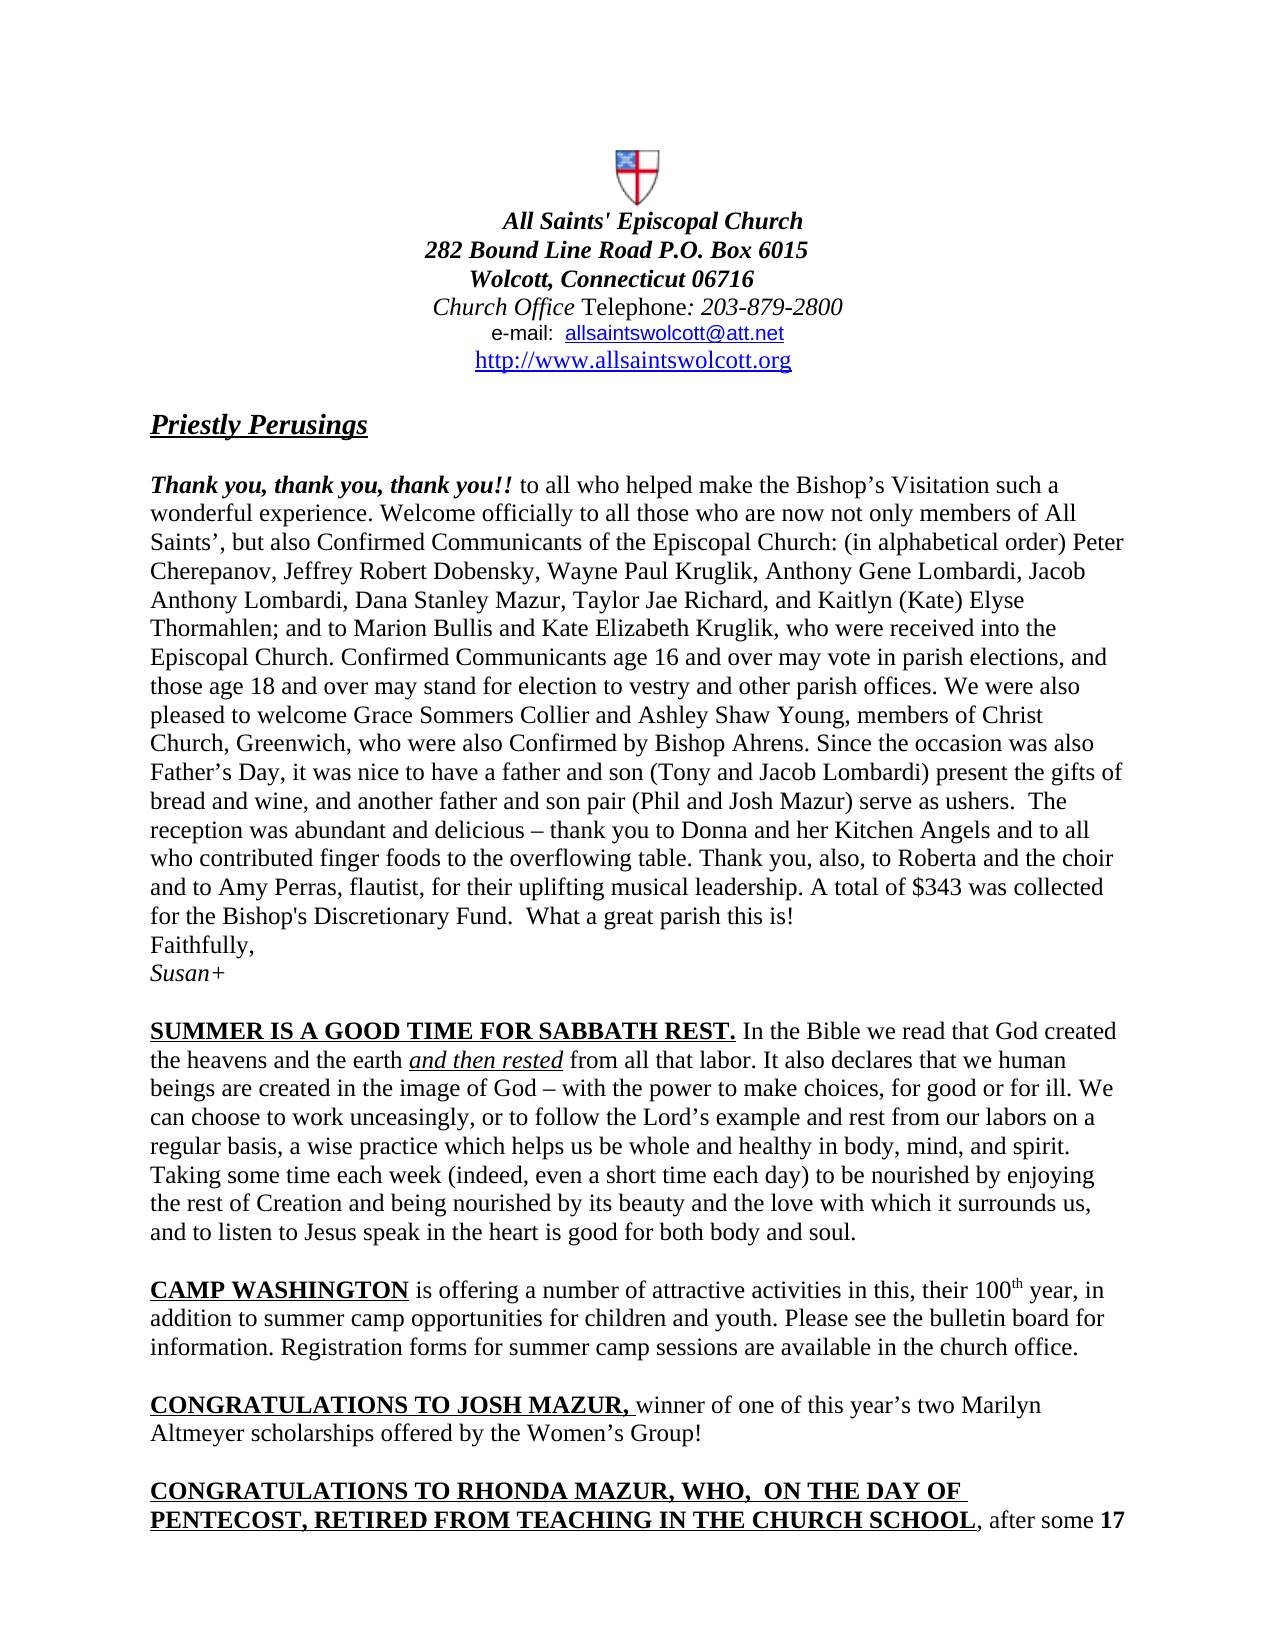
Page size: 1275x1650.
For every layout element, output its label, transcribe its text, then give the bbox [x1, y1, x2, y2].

text http://www.allsaintswolcott.org [375, 345, 1125, 374]
text Susan+ [150, 958, 1125, 987]
text Faithfully, [150, 930, 1125, 958]
text Wolcott, Connecticut 06716 [150, 264, 1125, 292]
text Thank you, thank you, thank you!! to all who helped make the Bishop’s Visitation such a wonderful experience. Welcome officially to all those who are now not only members of All Saints’, but also Confirmed Communicants of the Episcopal Church: (in alphabetical order) Peter Cherepanov, Jeffrey Robert Dobensky, Wayne Paul Kruglik, Anthony Gene Lombardi, Jacob Anthony Lombardi, Dana Stanley Mazur, Taylor Jae Richard, and Kaitlyn (Kate) Elyse Thormahlen; and to Marion Bullis and Kate Elizabeth Kruglik, who were received into the Episcopal Church. Confirmed Communicants age 16 and over may vote in parish elections, and those age 18 and over may stand for election to vestry and other parish offices. We were also pleased to welcome Grace Sommers Collier and Ashley Shaw Young, members of Christ Church, Greenwich, who were also Confirmed by Bishop Ahrens. Since the occasion was also Father’s Day, it was nice to have a father and son (Tony and Jacob Lombardi) present the gifts of bread and wine, and another father and son pair (Phil and Josh Mazur) serve as ushers. The reception was abundant and delicious – thank you to Donna and her Kitchen Angels and to all who contributed finger foods to the overflowing table. Thank you, also, to Roberta and the choir and to Amy Perras, flautist, for their uplifting musical leadership. A total of $343 was collected for the Bishop's Discretionary Fund. What a great parish this is! [150, 470, 1125, 930]
text 282 Bound Line Road P.O. Box 6015 [150, 235, 1125, 264]
text e-mail: allsaintswolcott@att.net [150, 321, 1125, 345]
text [150, 1476, 1125, 1533]
text CAMP WASHINGTON is offering a number of attractive activities in this, their 100th year, in addition to summer camp opportunities for children and youth. Please see the bulletin board for information. Registration forms for summer camp sessions are available in the church office. [150, 1275, 1125, 1361]
text SUMMER IS A GOOD TIME FOR SABBATH REST. In the Bible we read that God created the heavens and the earth and then rested from all that labor. It also declares that we human beings are created in the image of God – with the power to make choices, for good or for ill. We can choose to work unceasingly, or to follow the Lord’s example and rest from our labors on a regular basis, a wise practice which helps us be whole and healthy in body, mind, and spirit. Taking some time each week (indeed, even a short time each day) to be nourished by enjoying the rest of Creation and being nourished by its beauty and the love with which it surrounds us, and to listen to Jesus speak in the heart is good for both body and soul. [150, 1016, 1125, 1246]
text Priestly Perusings [150, 407, 1125, 441]
text Church Office Telephone: 203-879-2800 [150, 292, 1125, 321]
text CONGRATULATIONS TO JOSH MAZUR, winner of one of this year’s two Marilyn Altmeyer scholarships offered by the Women’s Group! [150, 1390, 1125, 1447]
picture [615, 150, 660, 207]
text All Saints' Episcopal Church [150, 206, 1125, 235]
